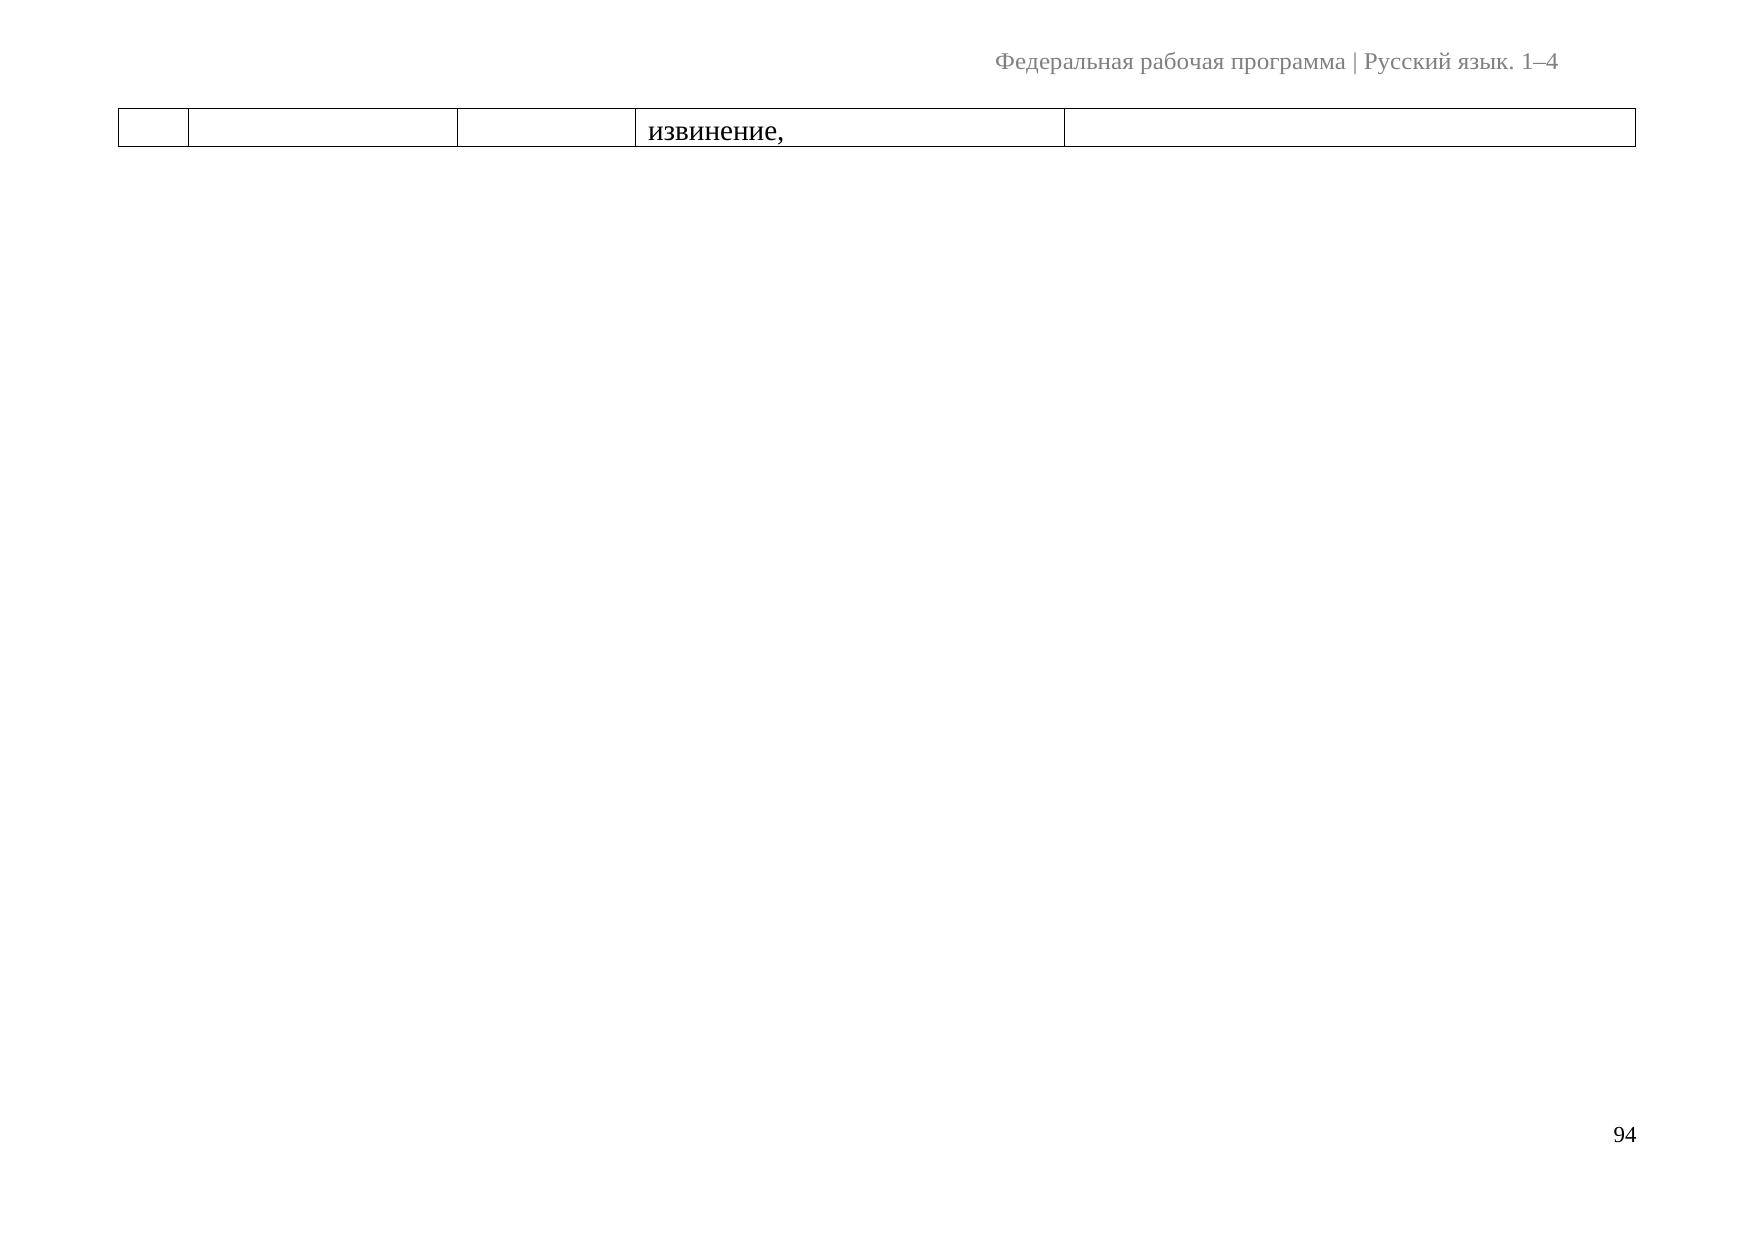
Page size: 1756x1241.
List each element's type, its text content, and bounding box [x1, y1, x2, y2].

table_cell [1065, 109, 1635, 146]
table_cell 8 [119, 109, 188, 146]
table_cell 30 [458, 109, 635, 146]
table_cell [189, 109, 457, 146]
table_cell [636, 109, 1064, 146]
